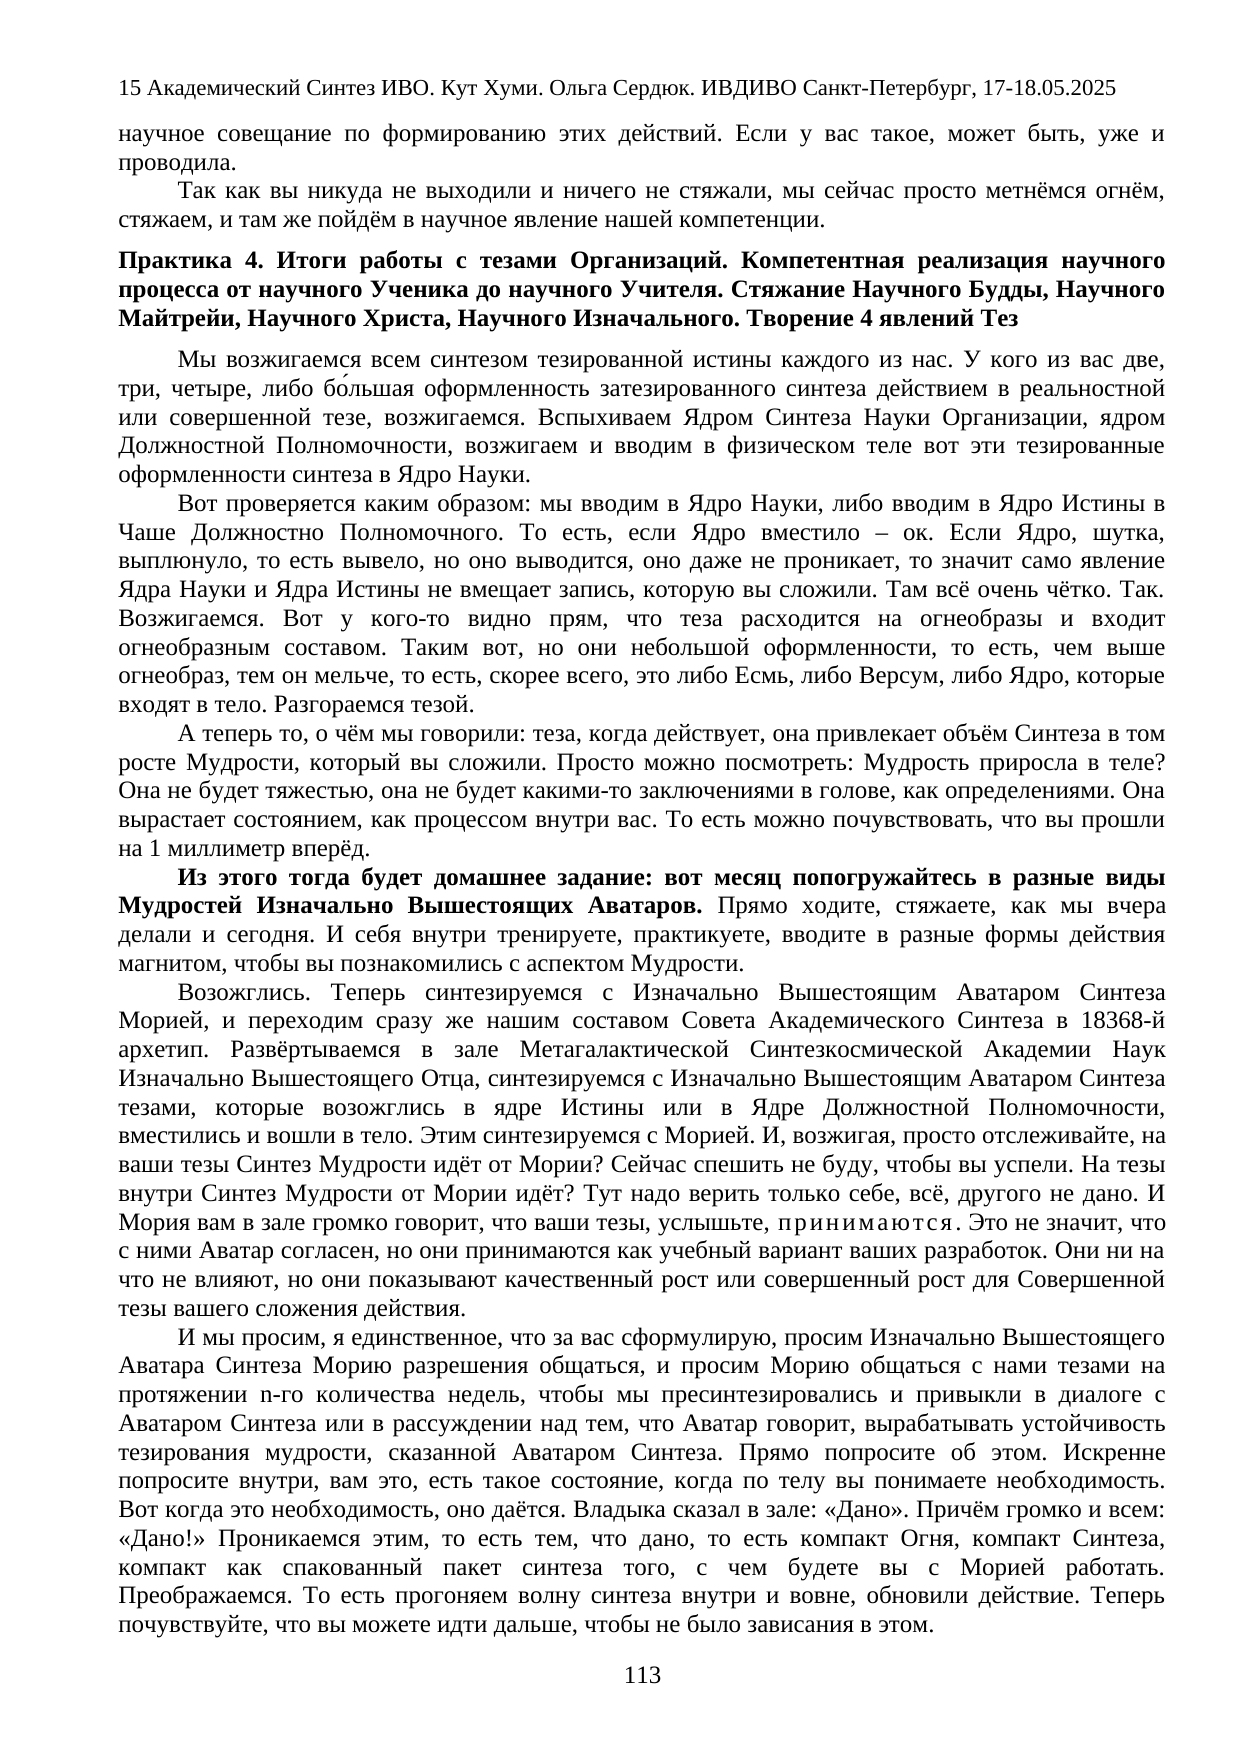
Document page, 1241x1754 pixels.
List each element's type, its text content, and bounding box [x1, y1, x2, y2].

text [118, 118, 1167, 176]
text Так как вы никуда не выходили и ничего не стяжали, мы сейчас просто метнёмся огнём, стяжаем, и там же пойдём в научное явление нашей компетенции. [118, 176, 1167, 233]
subtitle Практика 4. Итоги работы с тезами Организаций. Компетентная реализация научного процесса от научного Ученика до научного Учителя. Стяжание Научного Будды, Научного Майтрейи, Научного Христа, Научного Изначального. Творение 4 явлений Тез [118, 246, 1167, 332]
text И мы просим, я единственное, что за вас сформулирую, просим Изначально Вышестоящего Аватара Синтеза Морию разрешения общаться, и просим Морию общаться с нами тезами на протяжении n-го количества недель, чтобы мы пресинтезировались и привыкли в диалоге с Аватаром Синтеза или в рассуждении над тем, что Аватар говорит, вырабатывать устойчивость тезирования мудрости, сказанной Аватаром Синтеза. Прямо попросите об этом. Искренне попросите внутри, вам это, есть такое состояние, когда по телу вы понимаете необходимость. Вот когда это необходимость, оно даётся. Владыка сказал в зале: «Дано». Причём громко и всем: «Дано!» Проникаемся этим, то есть тем, что дано, то есть компакт Огня, компакт Синтеза, компакт как спакованный пакет синтеза того, с чем будете вы с Морией работать. Преображаемся. То есть прогоняем волну синтеза внутри и вовне, обновили действие. Теперь почувствуйте, что вы можете идти дальше, чтобы не было зависания в этом. [118, 1322, 1167, 1638]
text Из этого тогда будет домашнее задание: вот месяц попогружайтесь в разные виды Мудростей Изначально Вышестоящих Аватаров. Прямо ходите, стяжаете, как мы вчера делали и сегодня. И себя внутри тренируете, практикуете, вводите в разные формы действия магнитом, чтобы вы познакомились с аспектом Мудрости. [118, 862, 1167, 977]
text Мы возжигаемся всем синтезом тезированной истины каждого из нас. У кого из вас две, три, четыре, либо бо́льшая оформленность затезированного синтеза действием в реальностной или совершенной тезе, возжигаемся. Вспыхиваем Ядром Синтеза Науки Организации, ядром Должностной Полномочности, возжигаем и вводим в физическом теле вот эти тезированные оформленности синтеза в Ядро Науки. [118, 344, 1167, 488]
text Возожглись. Теперь синтезируемся с Изначально Вышестоящим Аватаром Синтеза Морией, и переходим сразу же нашим составом Совета Академического Синтеза в 18368-й архетип. Развёртываемся в зале Метагалактической Синтезкосмической Академии Наук Изначально Вышестоящего Отца, синтезируемся с Изначально Вышестоящим Аватаром Синтеза тезами, которые возожглись в ядре Истины или в Ядре Должностной Полномочности, вместились и вошли в тело. Этим синтезируемся с Морией. И, возжигая, просто отслеживайте, на ваши тезы Синтез Мудрости идёт от Мории? Сейчас спешить не буду, чтобы вы успели. На тезы внутри Синтез Мудрости от Мории идёт? Тут надо верить только себе, всё, другого не дано. И Мория вам в зале громко говорит, что ваши тезы, услышьте, принимаются. Это не значит, что с ними Аватар согласен, но они принимаются как учебный вариант ваших разработок. Они ни на что не влияют, но они показывают качественный рост или совершенный рост для Совершенной тезы вашего сложения действия. [118, 977, 1167, 1322]
text А теперь то, о чём мы говорили: теза, когда действует, она привлекает объём Синтеза в том росте Мудрости, который вы сложили. Просто можно посмотреть: Мудрость приросла в теле? Она не будет тяжестью, она не будет какими-то заключениями в голове, как определениями. Она вырастает состоянием, как процессом внутри вас. То есть можно почувствовать, что вы прошли на 1 миллиметр вперёд. [118, 718, 1167, 862]
text Вот проверяется каким образом: мы вводим в Ядро Науки, либо вводим в Ядро Истины в Чаше Должностно Полномочного. То есть, если Ядро вместило – ок. Если Ядро, шутка, выплюнуло, то есть вывело, но оно выводится, оно даже не проникает, то значит само явление Ядра Науки и Ядра Истины не вмещает запись, которую вы сложили. Там всё очень чётко. Так. Возжигаемся. Вот у кого-то видно прям, что теза расходится на огнеобразы и входит огнеобразным составом. Таким вот, но они небольшой оформленности, то есть, чем выше огнеобраз, тем он мельче, то есть, скорее всего, это либо Есмь, либо Версум, либо Ядро, которые входят в тело. Разгораемся тезой. [118, 488, 1167, 718]
